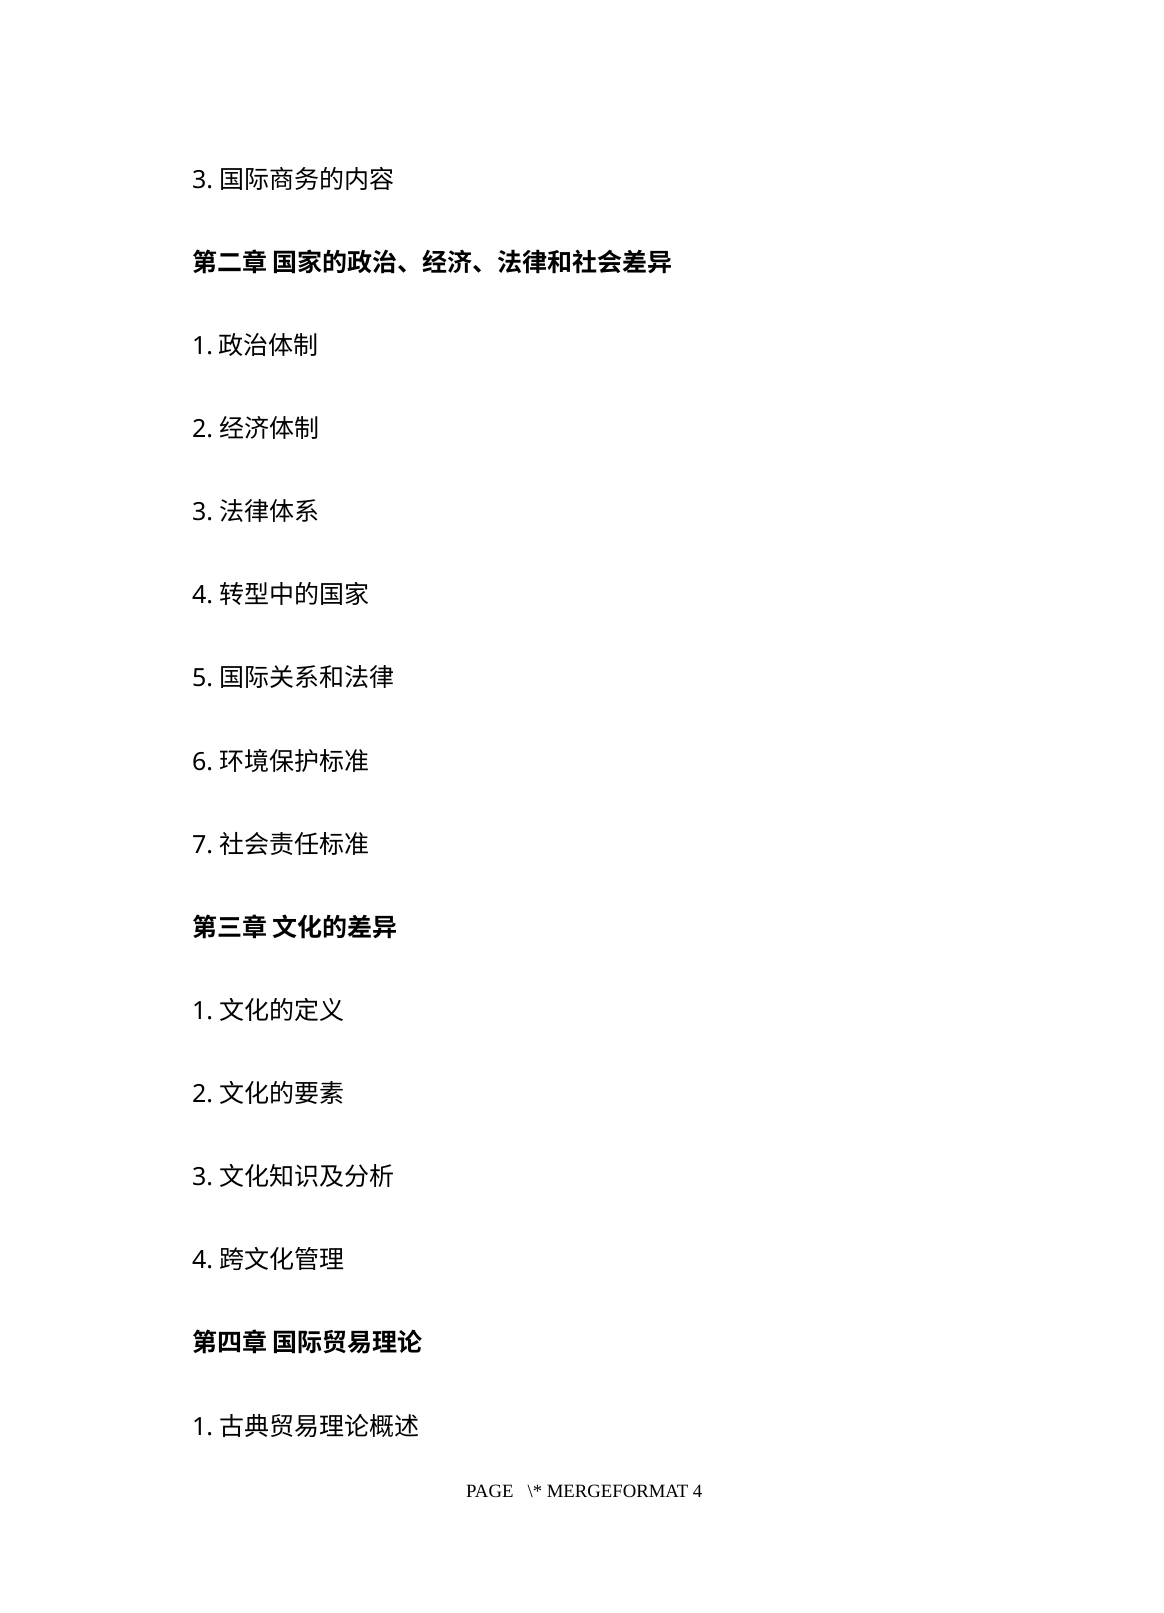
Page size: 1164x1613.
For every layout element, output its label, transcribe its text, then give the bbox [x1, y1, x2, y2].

text 6. 环境保护标准 [142, 727, 1022, 792]
text 3. 国际商务的内容 [142, 145, 1022, 210]
text 第三章 文化的差异 [142, 893, 1022, 958]
text 2. 文化的要素 [142, 1059, 1022, 1124]
text 1. 政治体制 [142, 311, 1022, 376]
text 1. 文化的定义 [142, 976, 1022, 1041]
text 3. 法律体系 [142, 477, 1022, 542]
text 4. 转型中的国家 [142, 560, 1022, 625]
text 4. 跨文化管理 [142, 1225, 1022, 1290]
text 7. 社会责任标准 [142, 810, 1022, 875]
text 5. 国际关系和法律 [142, 643, 1022, 708]
text 3. 文化知识及分析 [142, 1142, 1022, 1207]
text 2. 经济体制 [142, 394, 1022, 459]
text 1. 古典贸易理论概述 [142, 1392, 1022, 1457]
text 第二章 国家的政治、经济、法律和社会差异 [142, 228, 1022, 293]
text 第四章 国际贸易理论 [142, 1308, 1022, 1373]
